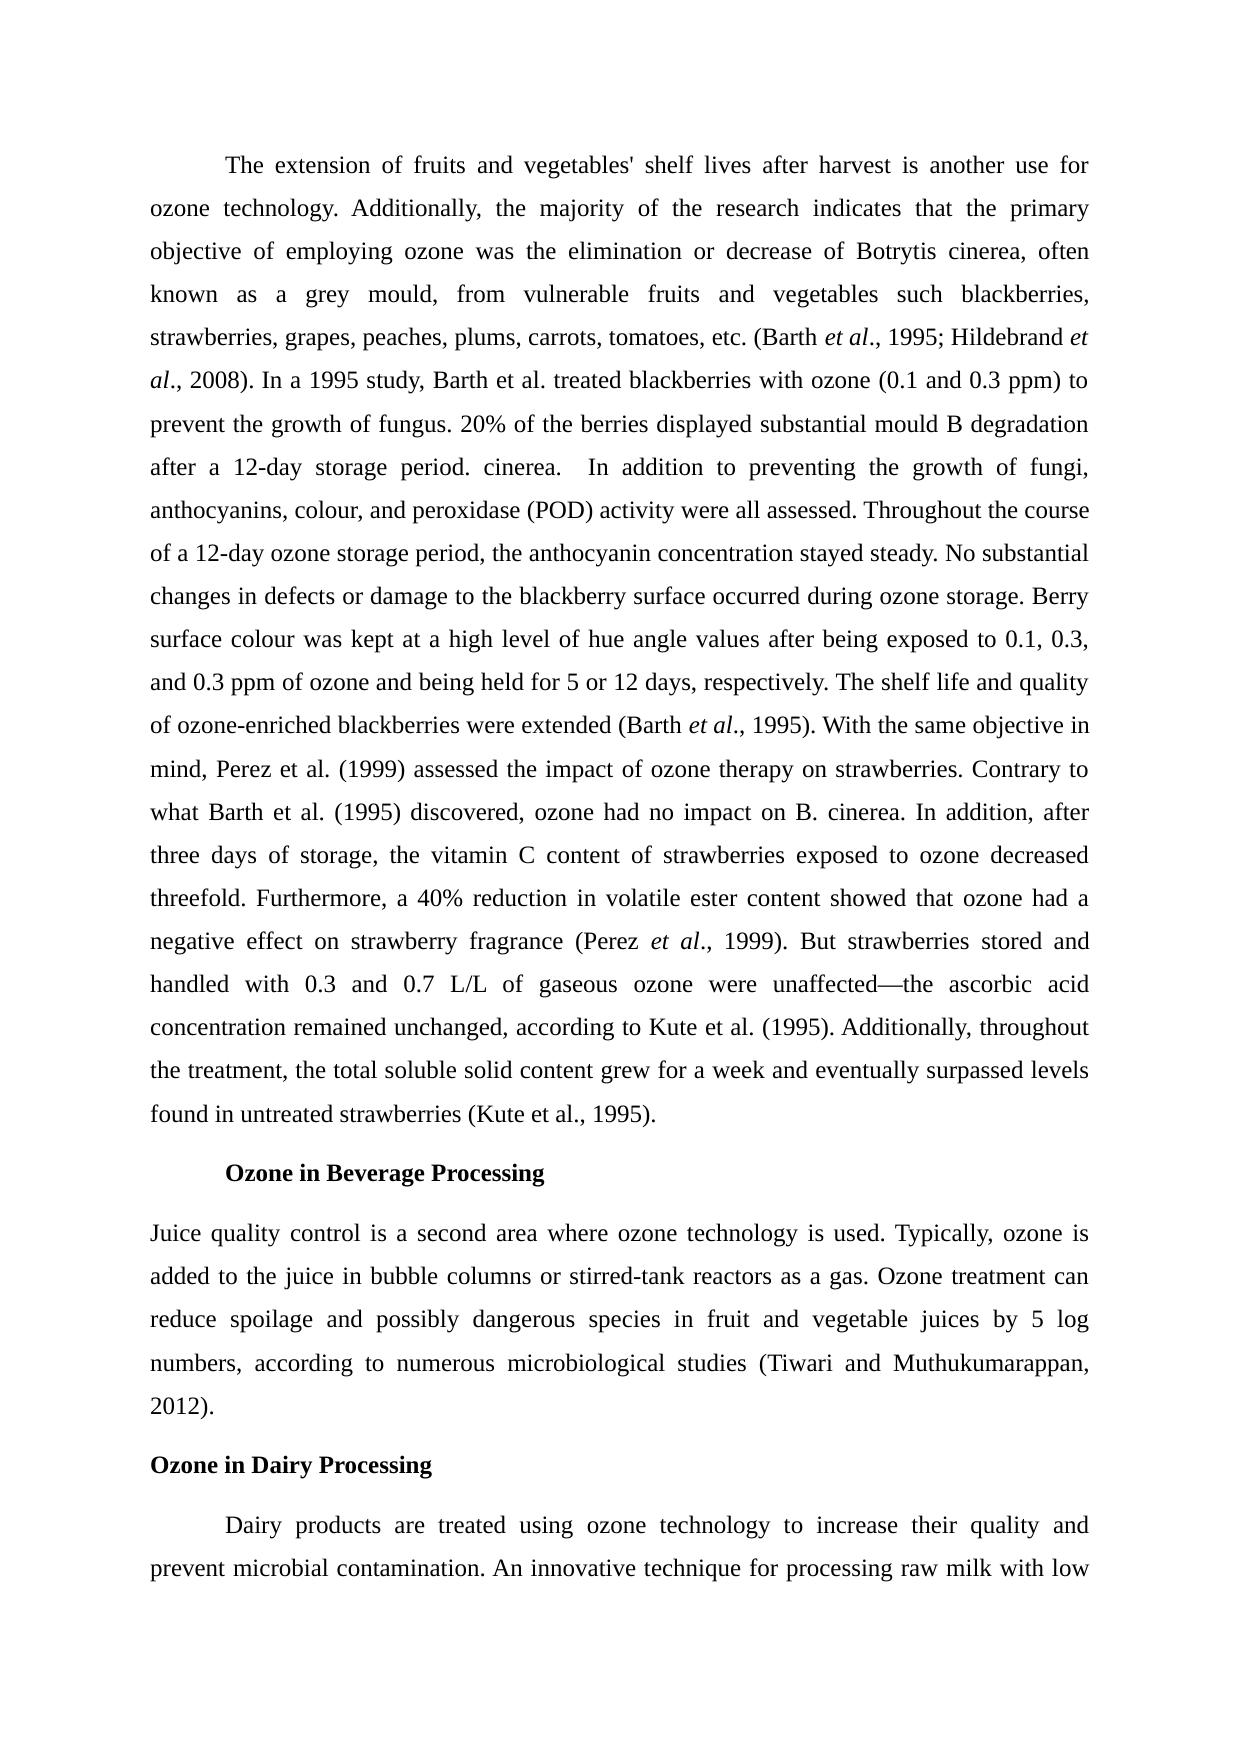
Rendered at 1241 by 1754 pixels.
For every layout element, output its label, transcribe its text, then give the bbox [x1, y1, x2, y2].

text Ozone in Dairy Processing [150, 1451, 1090, 1479]
text The extension of fruits and vegetables' shelf lives after harvest is another use for ozone technology. Additionally, the majority of the research indicates that the primary objective of employing ozone was the elimination or decrease of Botrytis cinerea, often known as a grey mould, from vulnerable fruits and vegetables such blackberries, strawberries, grapes, peaches, plums, carrots, tomatoes, etc. (Barth et al., 1995; Hildebrand et al., 2008). In a 1995 study, Barth et al. treated blackberries with ozone (0.1 and 0.3 ppm) to prevent the growth of fungus. 20% of the berries displayed substantial mould B degradation after a 12-day storage period. cinerea. In addition to preventing the growth of fungi, anthocyanins, colour, and peroxidase (POD) activity were all assessed. Throughout the course of a 12-day ozone storage period, the anthocyanin concentration stayed steady. No substantial changes in defects or damage to the blackberry surface occurred during ozone storage. Berry surface colour was kept at a high level of hue angle values after being exposed to 0.1, 0.3, and 0.3 ppm of ozone and being held for 5 or 12 days, respectively. The shelf life and quality of ozone-enriched blackberries were extended (Barth et al., 1995). With the same objective in mind, Perez et al. (1999) assessed the impact of ozone therapy on strawberries. Contrary to what Barth et al. (1995) discovered, ozone had no impact on B. cinerea. In addition, after three days of storage, the vitamin C content of strawberries exposed to ozone decreased threefold. Furthermore, a 40% reduction in volatile ester content showed that ozone had a negative effect on strawberry fragrance (Perez et al., 1999). But strawberries stored and handled with 0.3 and 0.7 L/L of gaseous ozone were unaffected—the ascorbic acid concentration remained unchanged, according to Kute et al. (1995). Additionally, throughout the treatment, the total soluble solid content grew for a week and eventually surpassed levels found in untreated strawberries (Kute et al., 1995). [150, 150, 1090, 1127]
text Ozone in Beverage Processing [150, 1158, 1090, 1187]
text Juice quality control is a second area where ozone technology is used. Typically, ozone is added to the juice in bubble columns or stirred-tank reactors as a gas. Ozone treatment can reduce spoilage and possibly dangerous species in fruit and vegetable juices by 5 log numbers, according to numerous microbiological studies (Tiwari and Muthukumarappan, 2012). [150, 1218, 1090, 1419]
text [150, 1510, 1090, 1582]
